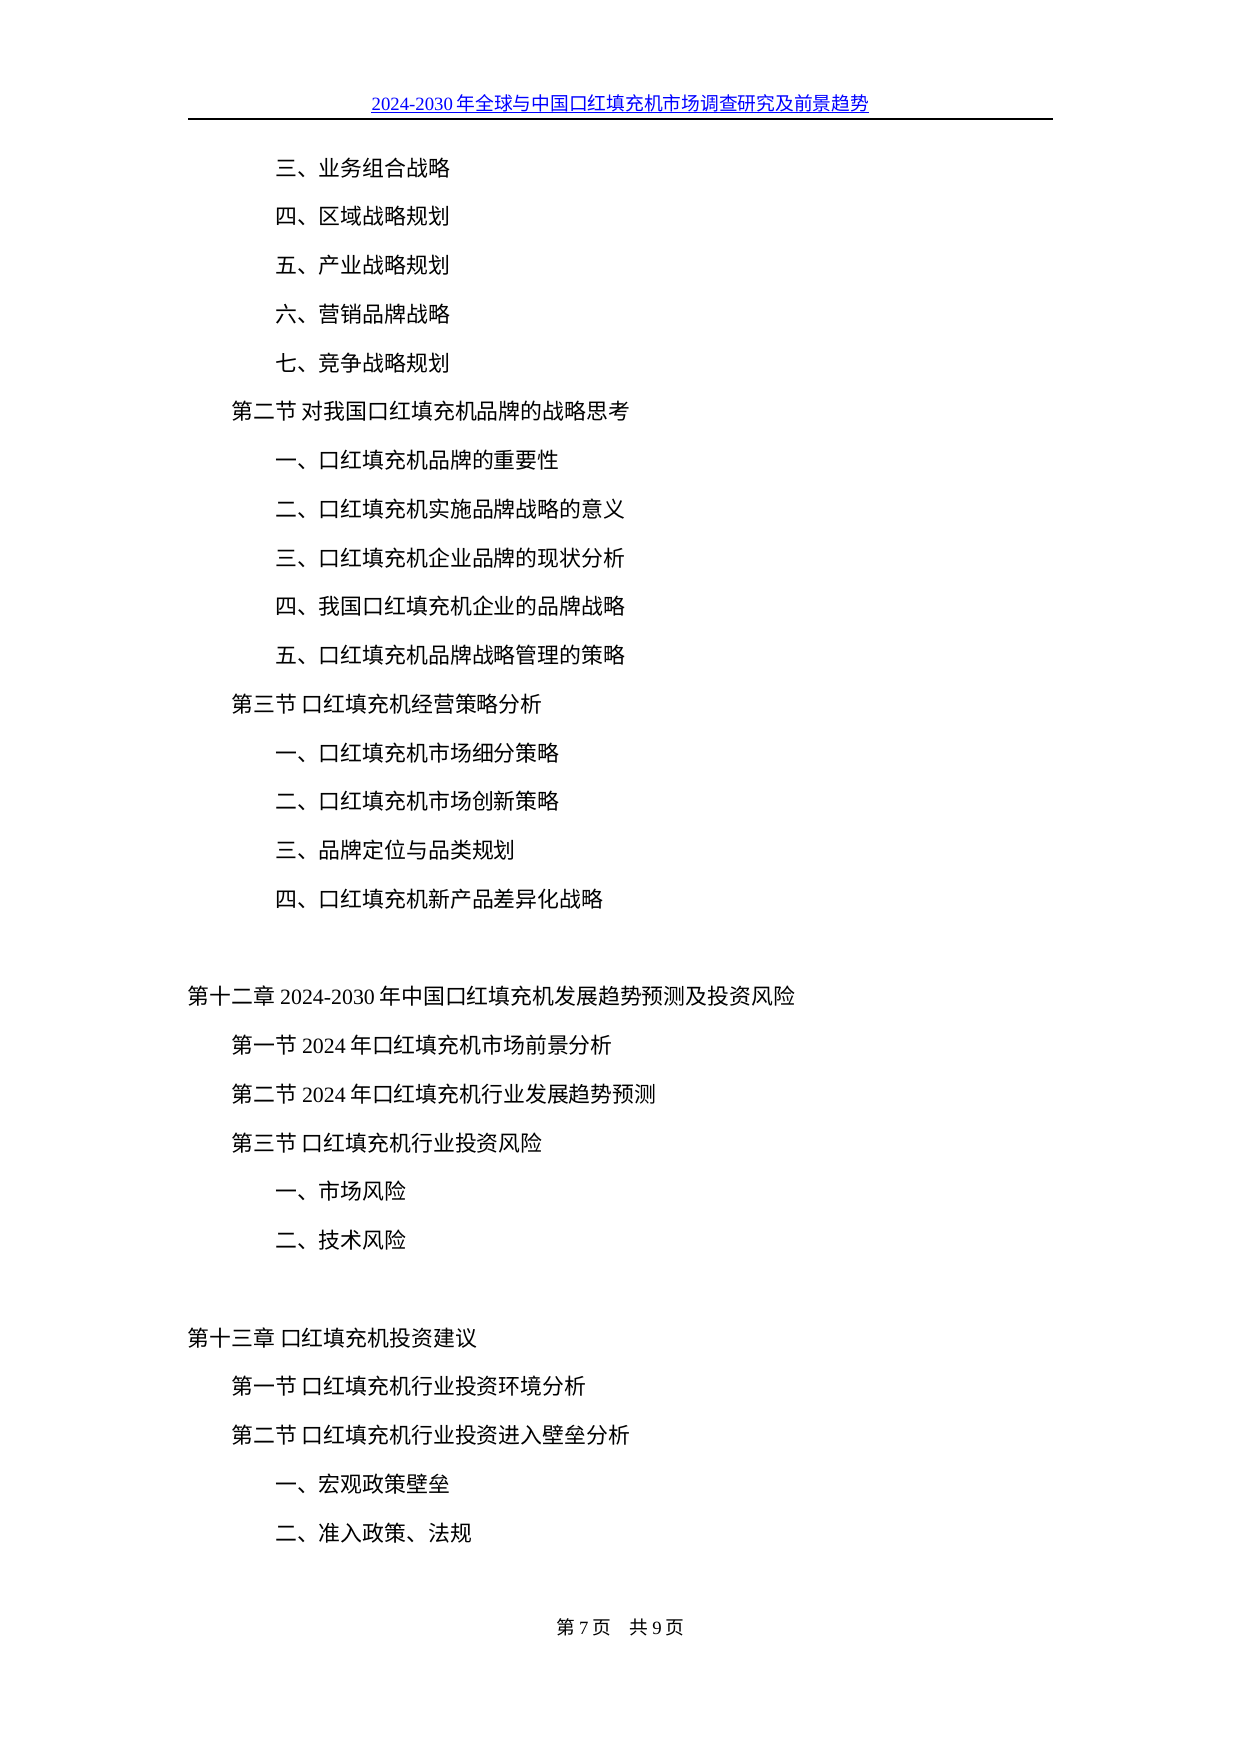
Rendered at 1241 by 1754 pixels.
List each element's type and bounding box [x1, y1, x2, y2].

text [187, 150, 1053, 1548]
